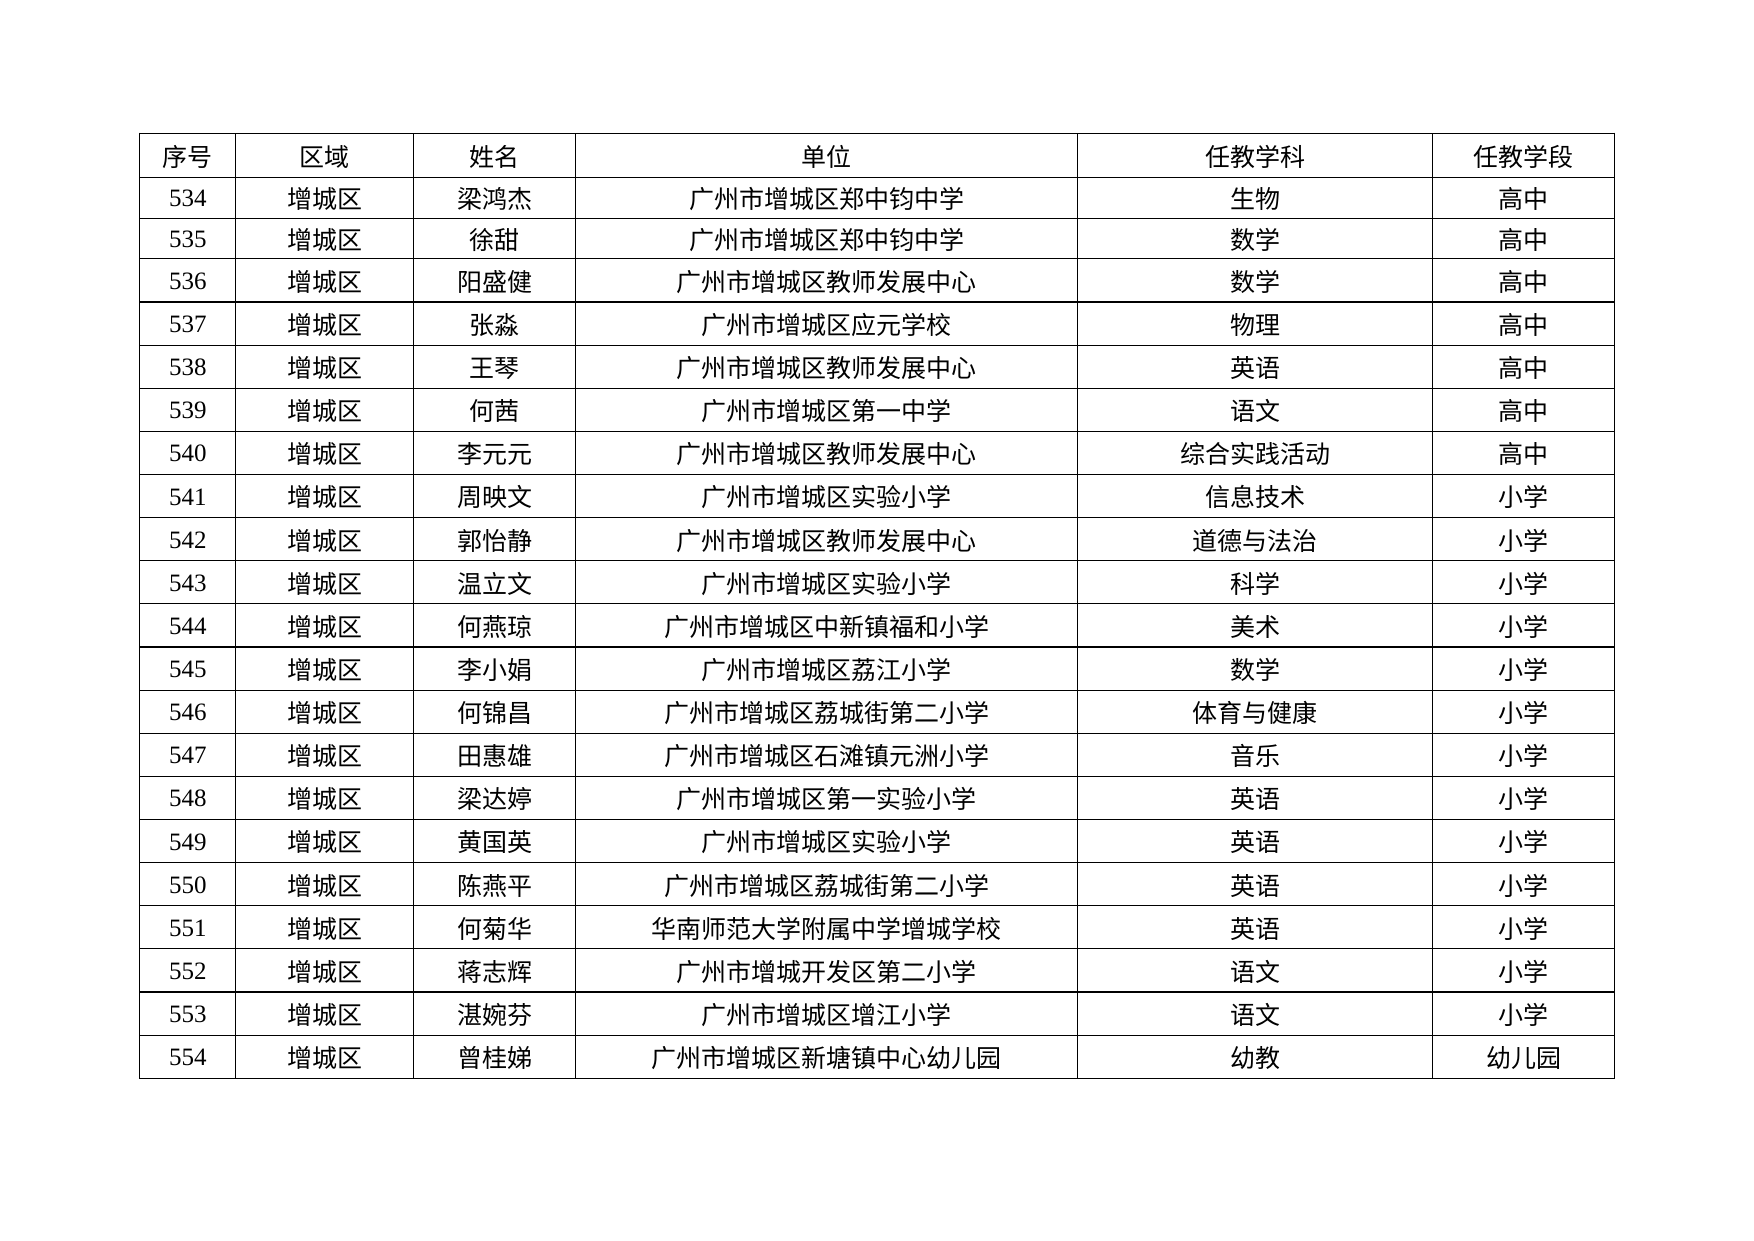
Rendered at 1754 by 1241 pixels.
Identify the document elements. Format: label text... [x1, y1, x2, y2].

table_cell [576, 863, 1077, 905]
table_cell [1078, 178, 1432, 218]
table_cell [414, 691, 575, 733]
table_header 区域 [236, 134, 413, 177]
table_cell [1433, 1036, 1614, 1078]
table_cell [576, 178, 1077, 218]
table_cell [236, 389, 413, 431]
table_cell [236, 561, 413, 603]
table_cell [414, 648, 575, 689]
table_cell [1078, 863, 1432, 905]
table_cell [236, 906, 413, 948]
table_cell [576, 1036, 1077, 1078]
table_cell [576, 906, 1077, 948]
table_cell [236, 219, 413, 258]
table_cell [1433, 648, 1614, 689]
table_header 姓名 [414, 134, 575, 177]
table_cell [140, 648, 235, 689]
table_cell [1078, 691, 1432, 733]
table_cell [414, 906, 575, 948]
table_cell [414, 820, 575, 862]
table_header 序号 [140, 134, 235, 177]
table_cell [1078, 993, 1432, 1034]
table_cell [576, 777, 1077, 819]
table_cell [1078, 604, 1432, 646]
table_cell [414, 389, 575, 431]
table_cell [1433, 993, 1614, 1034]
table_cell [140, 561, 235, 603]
table_header 任教学科 [1078, 134, 1432, 177]
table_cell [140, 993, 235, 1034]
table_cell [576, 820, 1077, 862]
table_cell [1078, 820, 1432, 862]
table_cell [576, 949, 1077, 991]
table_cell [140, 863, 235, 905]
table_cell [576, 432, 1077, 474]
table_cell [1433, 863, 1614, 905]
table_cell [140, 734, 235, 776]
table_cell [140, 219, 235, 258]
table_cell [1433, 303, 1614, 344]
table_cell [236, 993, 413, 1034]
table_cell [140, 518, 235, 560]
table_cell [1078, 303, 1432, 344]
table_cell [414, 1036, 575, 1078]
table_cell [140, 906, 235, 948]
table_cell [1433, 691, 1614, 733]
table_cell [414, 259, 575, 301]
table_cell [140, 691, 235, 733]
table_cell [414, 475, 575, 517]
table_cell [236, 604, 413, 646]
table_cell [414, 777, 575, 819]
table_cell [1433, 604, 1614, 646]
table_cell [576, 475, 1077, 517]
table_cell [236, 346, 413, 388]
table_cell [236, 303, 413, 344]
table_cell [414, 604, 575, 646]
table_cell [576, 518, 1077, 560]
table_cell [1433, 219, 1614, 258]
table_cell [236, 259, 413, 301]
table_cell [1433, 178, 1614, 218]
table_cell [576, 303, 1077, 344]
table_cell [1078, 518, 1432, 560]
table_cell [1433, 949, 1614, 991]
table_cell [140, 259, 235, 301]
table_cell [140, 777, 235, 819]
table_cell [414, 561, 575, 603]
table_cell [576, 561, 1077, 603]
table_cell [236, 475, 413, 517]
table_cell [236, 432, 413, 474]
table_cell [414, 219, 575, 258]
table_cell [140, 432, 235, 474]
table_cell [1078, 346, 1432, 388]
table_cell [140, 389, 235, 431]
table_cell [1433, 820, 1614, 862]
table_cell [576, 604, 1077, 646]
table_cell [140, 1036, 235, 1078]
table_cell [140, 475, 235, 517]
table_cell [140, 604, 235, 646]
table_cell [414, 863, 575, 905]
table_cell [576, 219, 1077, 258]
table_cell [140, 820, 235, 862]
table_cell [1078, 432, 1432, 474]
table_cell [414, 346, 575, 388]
table_header 单位 [576, 134, 1077, 177]
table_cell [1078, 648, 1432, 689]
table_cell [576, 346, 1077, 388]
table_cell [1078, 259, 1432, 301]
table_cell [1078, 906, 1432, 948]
table_header 任教学段 [1433, 134, 1614, 177]
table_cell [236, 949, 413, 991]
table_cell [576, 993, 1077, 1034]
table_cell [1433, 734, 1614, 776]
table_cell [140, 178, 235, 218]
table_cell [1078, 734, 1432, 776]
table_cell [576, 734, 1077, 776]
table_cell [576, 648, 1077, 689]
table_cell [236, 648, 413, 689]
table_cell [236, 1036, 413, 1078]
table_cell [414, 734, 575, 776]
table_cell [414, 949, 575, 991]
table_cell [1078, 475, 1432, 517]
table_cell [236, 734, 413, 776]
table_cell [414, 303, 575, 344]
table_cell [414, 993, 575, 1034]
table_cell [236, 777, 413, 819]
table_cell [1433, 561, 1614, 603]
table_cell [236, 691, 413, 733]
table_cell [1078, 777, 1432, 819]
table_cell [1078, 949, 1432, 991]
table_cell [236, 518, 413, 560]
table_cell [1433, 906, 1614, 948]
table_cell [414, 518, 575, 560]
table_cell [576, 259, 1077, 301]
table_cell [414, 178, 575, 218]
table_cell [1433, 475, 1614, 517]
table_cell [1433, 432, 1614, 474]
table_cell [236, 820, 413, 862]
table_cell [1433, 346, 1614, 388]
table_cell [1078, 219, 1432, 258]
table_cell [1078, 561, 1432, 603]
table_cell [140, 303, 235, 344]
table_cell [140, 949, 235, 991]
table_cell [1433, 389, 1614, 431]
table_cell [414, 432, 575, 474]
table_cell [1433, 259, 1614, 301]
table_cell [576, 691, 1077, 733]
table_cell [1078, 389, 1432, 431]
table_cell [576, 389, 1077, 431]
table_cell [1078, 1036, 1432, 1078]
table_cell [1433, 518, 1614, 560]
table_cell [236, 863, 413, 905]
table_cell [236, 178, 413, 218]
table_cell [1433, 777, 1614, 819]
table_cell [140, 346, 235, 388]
